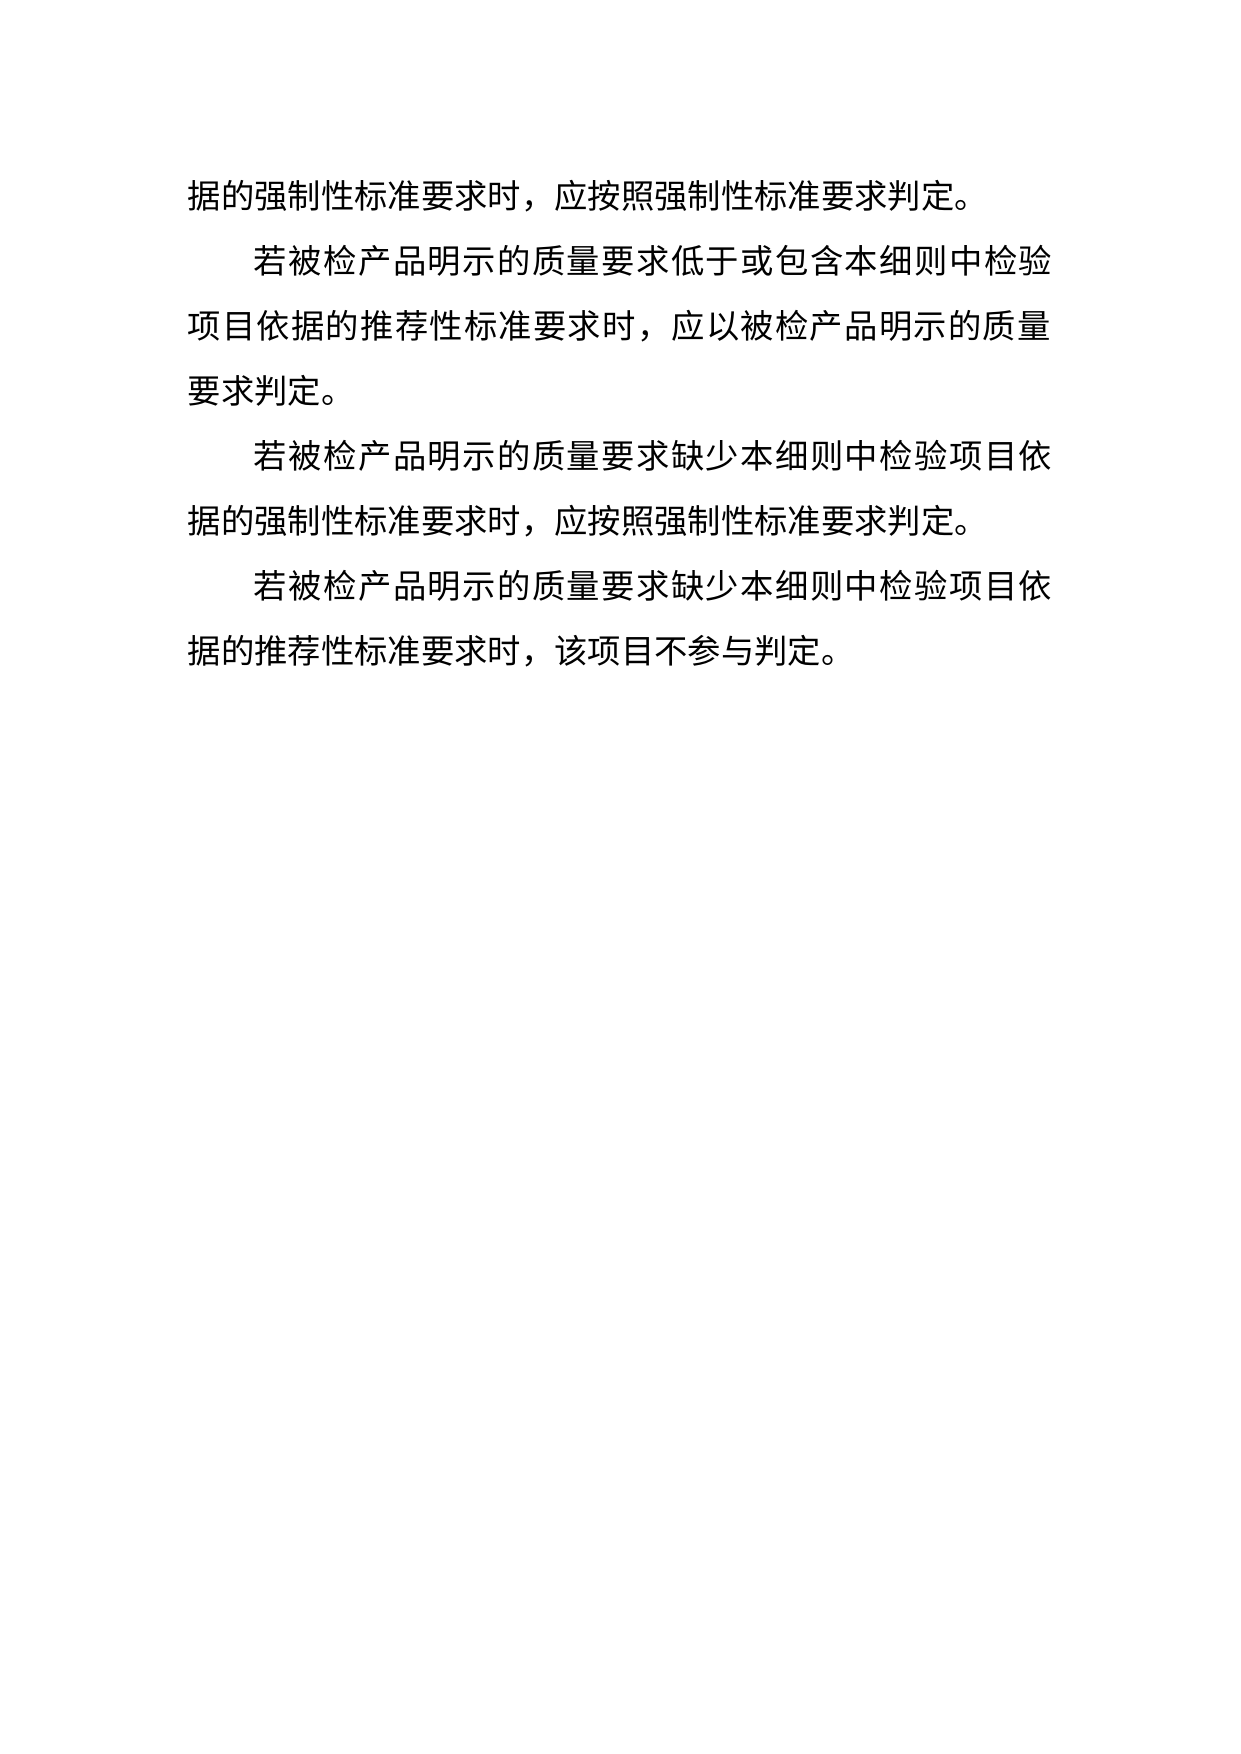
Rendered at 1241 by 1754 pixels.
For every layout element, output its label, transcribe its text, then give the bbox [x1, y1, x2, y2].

text 若被检产品明示的质量要求缺少本细则中检验项目依据的推荐性标准要求时，该项目不参与判定。 [187, 552, 1053, 682]
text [187, 162, 1053, 227]
text 若被检产品明示的质量要求低于或包含本细则中检验项目依据的推荐性标准要求时，应以被检产品明示的质量要求判定。 [187, 227, 1053, 422]
text 若被检产品明示的质量要求缺少本细则中检验项目依据的强制性标准要求时，应按照强制性标准要求判定。 [187, 422, 1053, 552]
